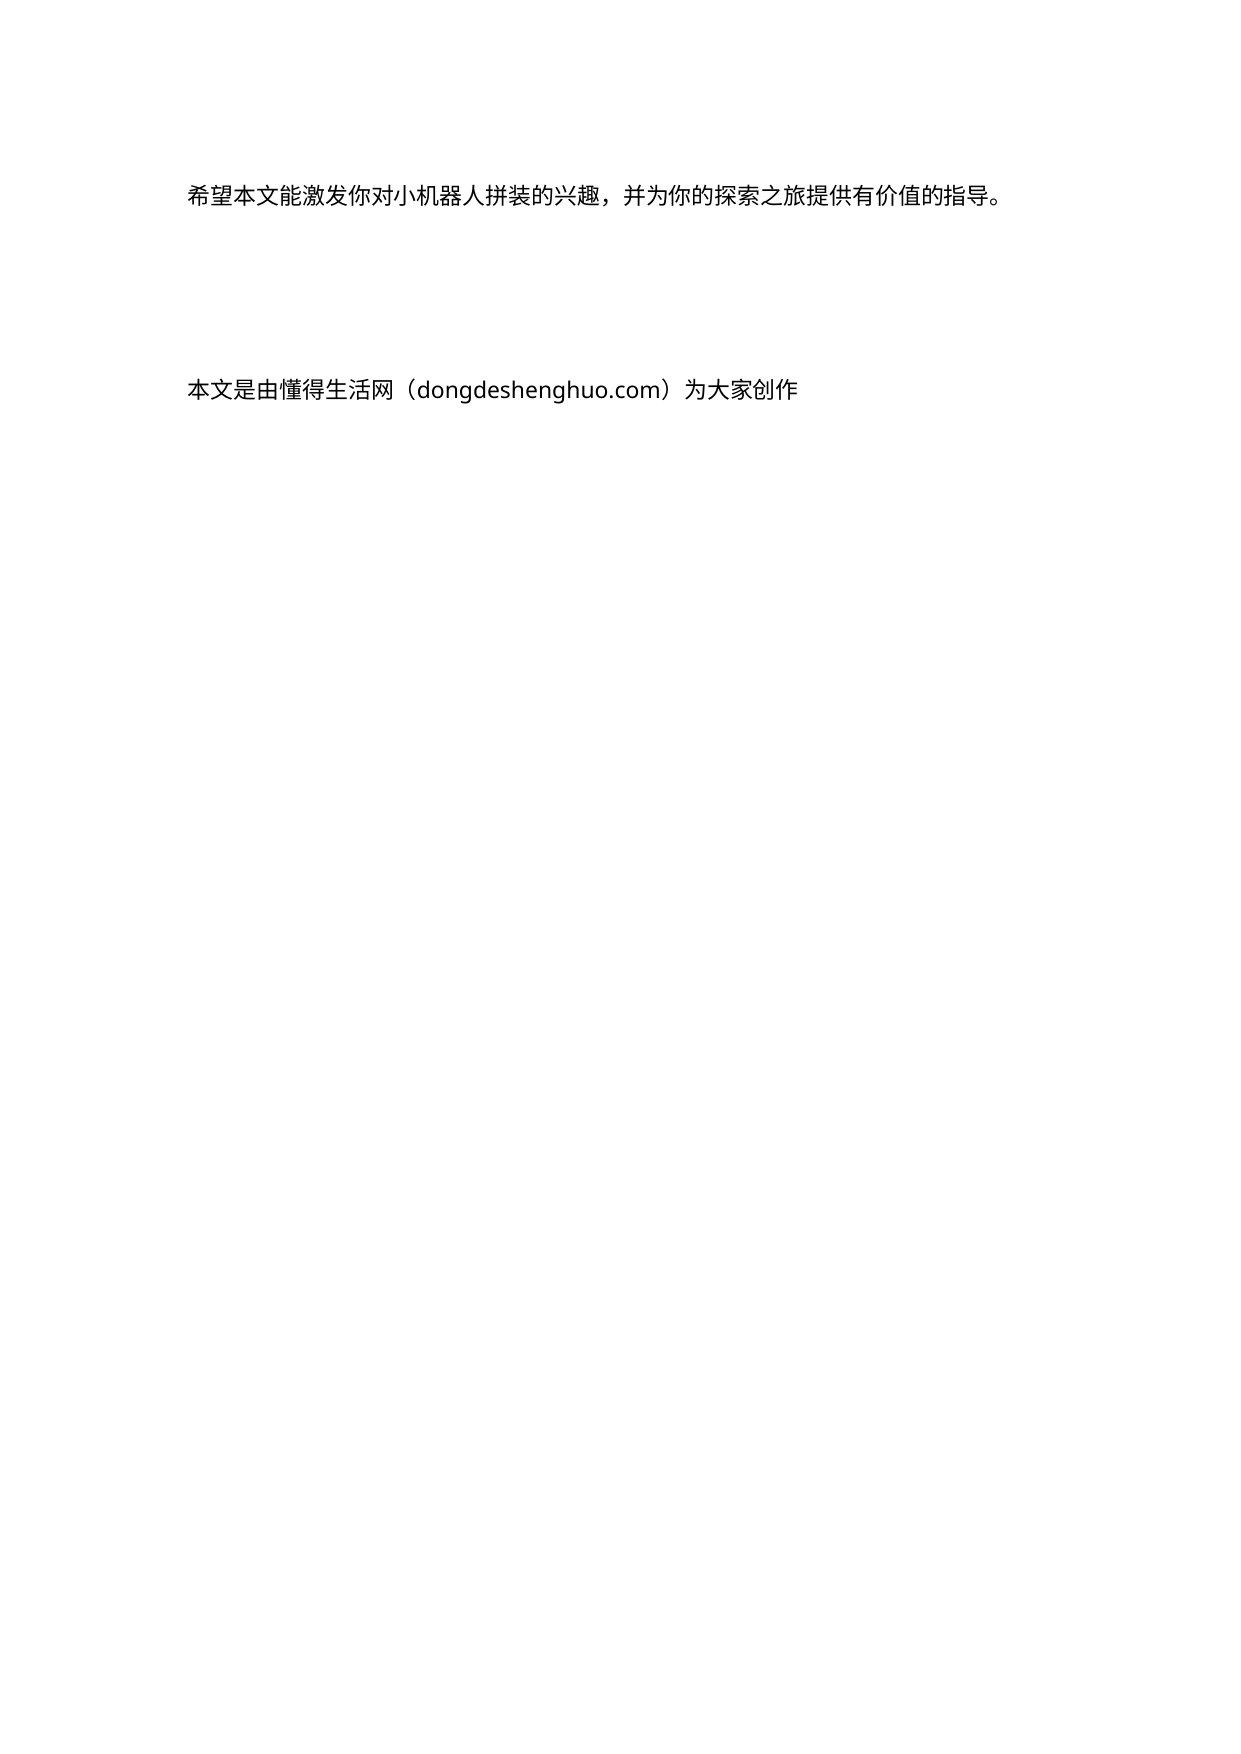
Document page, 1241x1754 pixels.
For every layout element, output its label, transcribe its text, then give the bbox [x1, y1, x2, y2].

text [187, 162, 1053, 227]
text 本文是由懂得生活网（dongdeshenghuo.com）为大家创作 [187, 356, 1053, 421]
